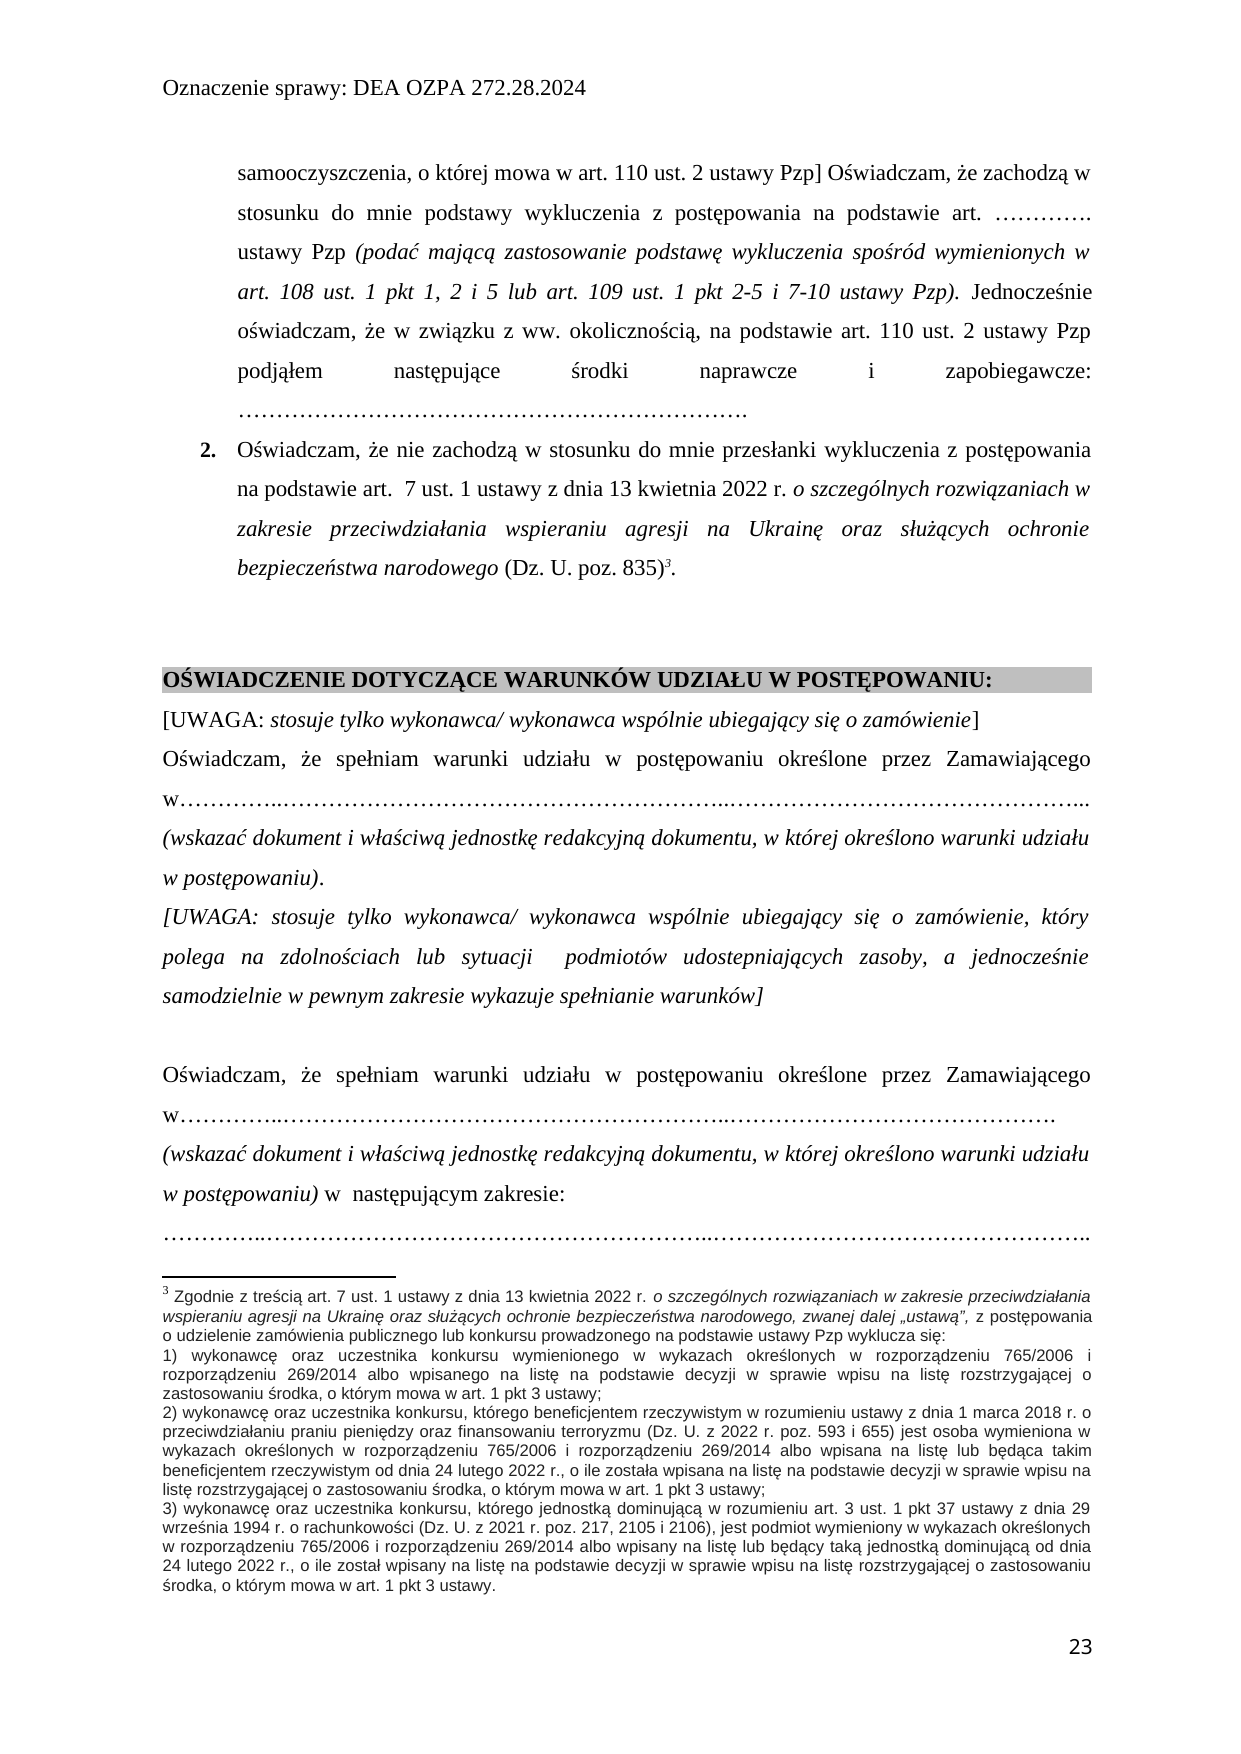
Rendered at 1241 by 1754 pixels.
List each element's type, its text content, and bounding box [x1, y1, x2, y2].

text Oświadczam, że spełniam warunki udziału w postępowaniu określone przez Zamawiającego w…………..…………………………………………………..………………………………………... (wskazać dokument i właściwą jednostkę redakcyjną dokumentu, w której określono warunki udziału w postępowaniu). [162, 746, 1092, 890]
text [237, 159, 1092, 423]
text [UWAGA: stosuje tylko wykonawca/ wykonawca wspólnie ubiegający się o zamówienie, który polega na zdolnościach lub sytuacji podmiotów udostepniających zasoby, a jednocześnie samodzielnie w pewnym zakresie wykazuje spełnianie warunków] [162, 903, 1092, 1009]
list Oświadczam, że nie zachodzą w stosunku do mnie przesłanki wykluczenia z postępowania na podstawie art. 7 ust. 1 ustawy z dnia 13 kwietnia 2022 r. o szczególnych rozwiązaniach w zakresie przeciwdziałania wspieraniu agresji na Ukrainę oraz służących ochronie bezpieczeństwa narodowego (Dz. U. poz. 835). [200, 436, 1092, 581]
text [UWAGA: stosuje tylko wykonawca/ wykonawca wspólnie ubiegający się o zamówienie] [162, 706, 1092, 732]
text OŚWIADCZENIE DOTYCZĄCE WARUNKÓW UDZIAŁU W POSTĘPOWANIU: [162, 667, 1092, 693]
text Oświadczam, że spełniam warunki udziału w postępowaniu określone przez Zamawiającego w…………..…………………………………………………..……………………………………. (wskazać dokument i właściwą jednostkę redakcyjną dokumentu, w której określono warunki udziału w postępowaniu) w następującym zakresie: [162, 1061, 1092, 1206]
text …………..…………………………………………………..………………………………………….. [162, 1219, 1092, 1246]
